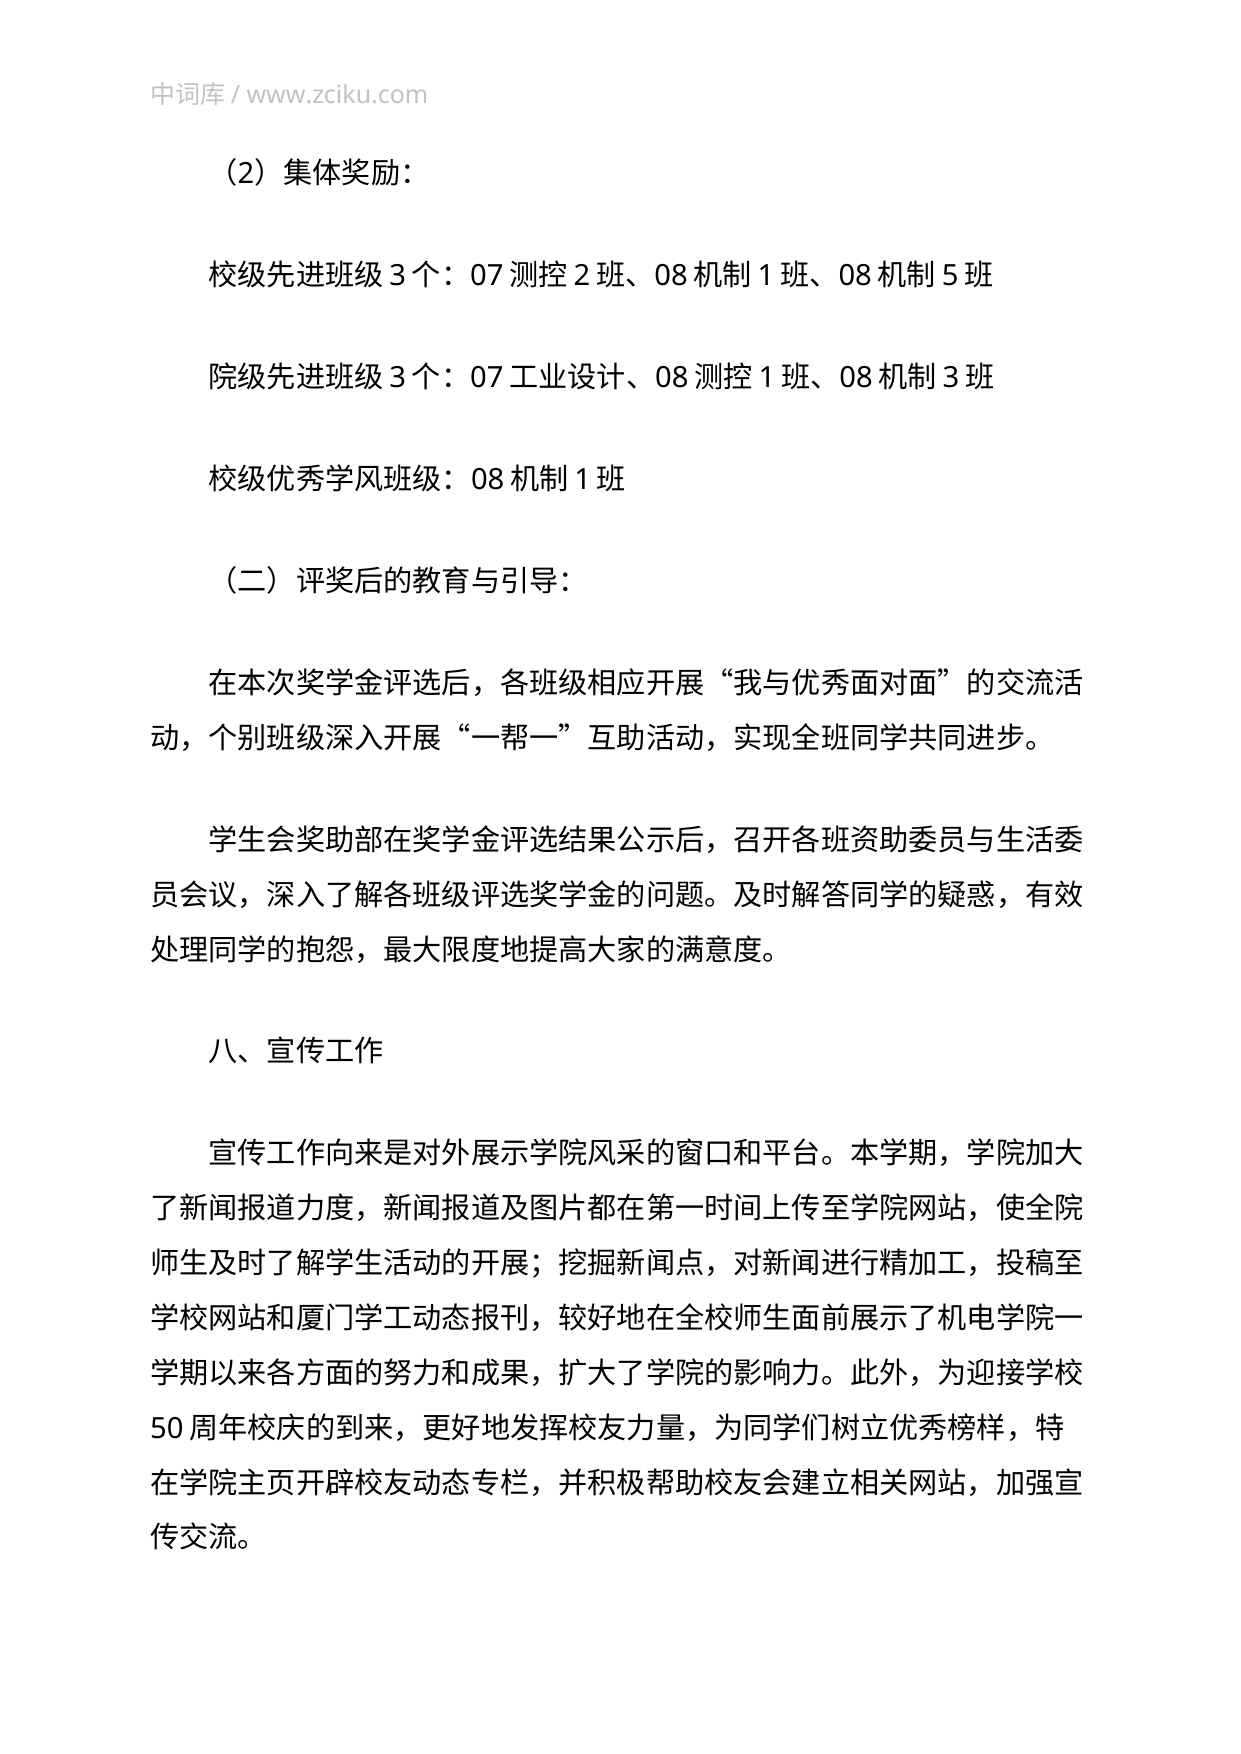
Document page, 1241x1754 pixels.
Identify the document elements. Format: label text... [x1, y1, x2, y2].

text （二）评奖后的教育与引导： [150, 558, 1090, 600]
text 宣传工作向来是对外展示学院风采的窗口和平台。本学期，学院加大了新闻报道力度，新闻报道及图片都在第一时间上传至学院网站，使全院师生及时了解学生活动的开展；挖掘新闻点，对新闻进行精加工，投稿至学校网站和厦门学工动态报刊，较好地在全校师生面前展示了机电学院一学期以来各方面的努力和成果，扩大了学院的影响力。此外，为迎接学校50周年校庆的到来，更好地发挥校友力量，为同学们树立优秀榜样，特在学院主页开辟校友动态专栏，并积极帮助校友会建立相关网站，加强宣传交流。 [150, 1130, 1090, 1556]
text 八、宣传工作 [150, 1028, 1090, 1070]
text 在本次奖学金评选后，各班级相应开展“我与优秀面对面”的交流活动，个别班级深入开展“一帮一”互助活动，实现全班同学共同进步。 [150, 660, 1090, 757]
text 学生会奖助部在奖学金评选结果公示后，召开各班资助委员与生活委员会议，深入了解各班级评选奖学金的问题。及时解答同学的疑惑，有效处理同学的抱怨，最大限度地提高大家的满意度。 [150, 816, 1090, 968]
text 院级先进班级3个：07工业设计、08测控1班、08机制3班 [150, 354, 1090, 396]
text 校级优秀学风班级：08机制1班 [150, 456, 1090, 498]
text 校级先进班级3个：07测控2班、08机制1班、08机制5班 [150, 252, 1090, 294]
text （2）集体奖励： [150, 150, 1090, 192]
